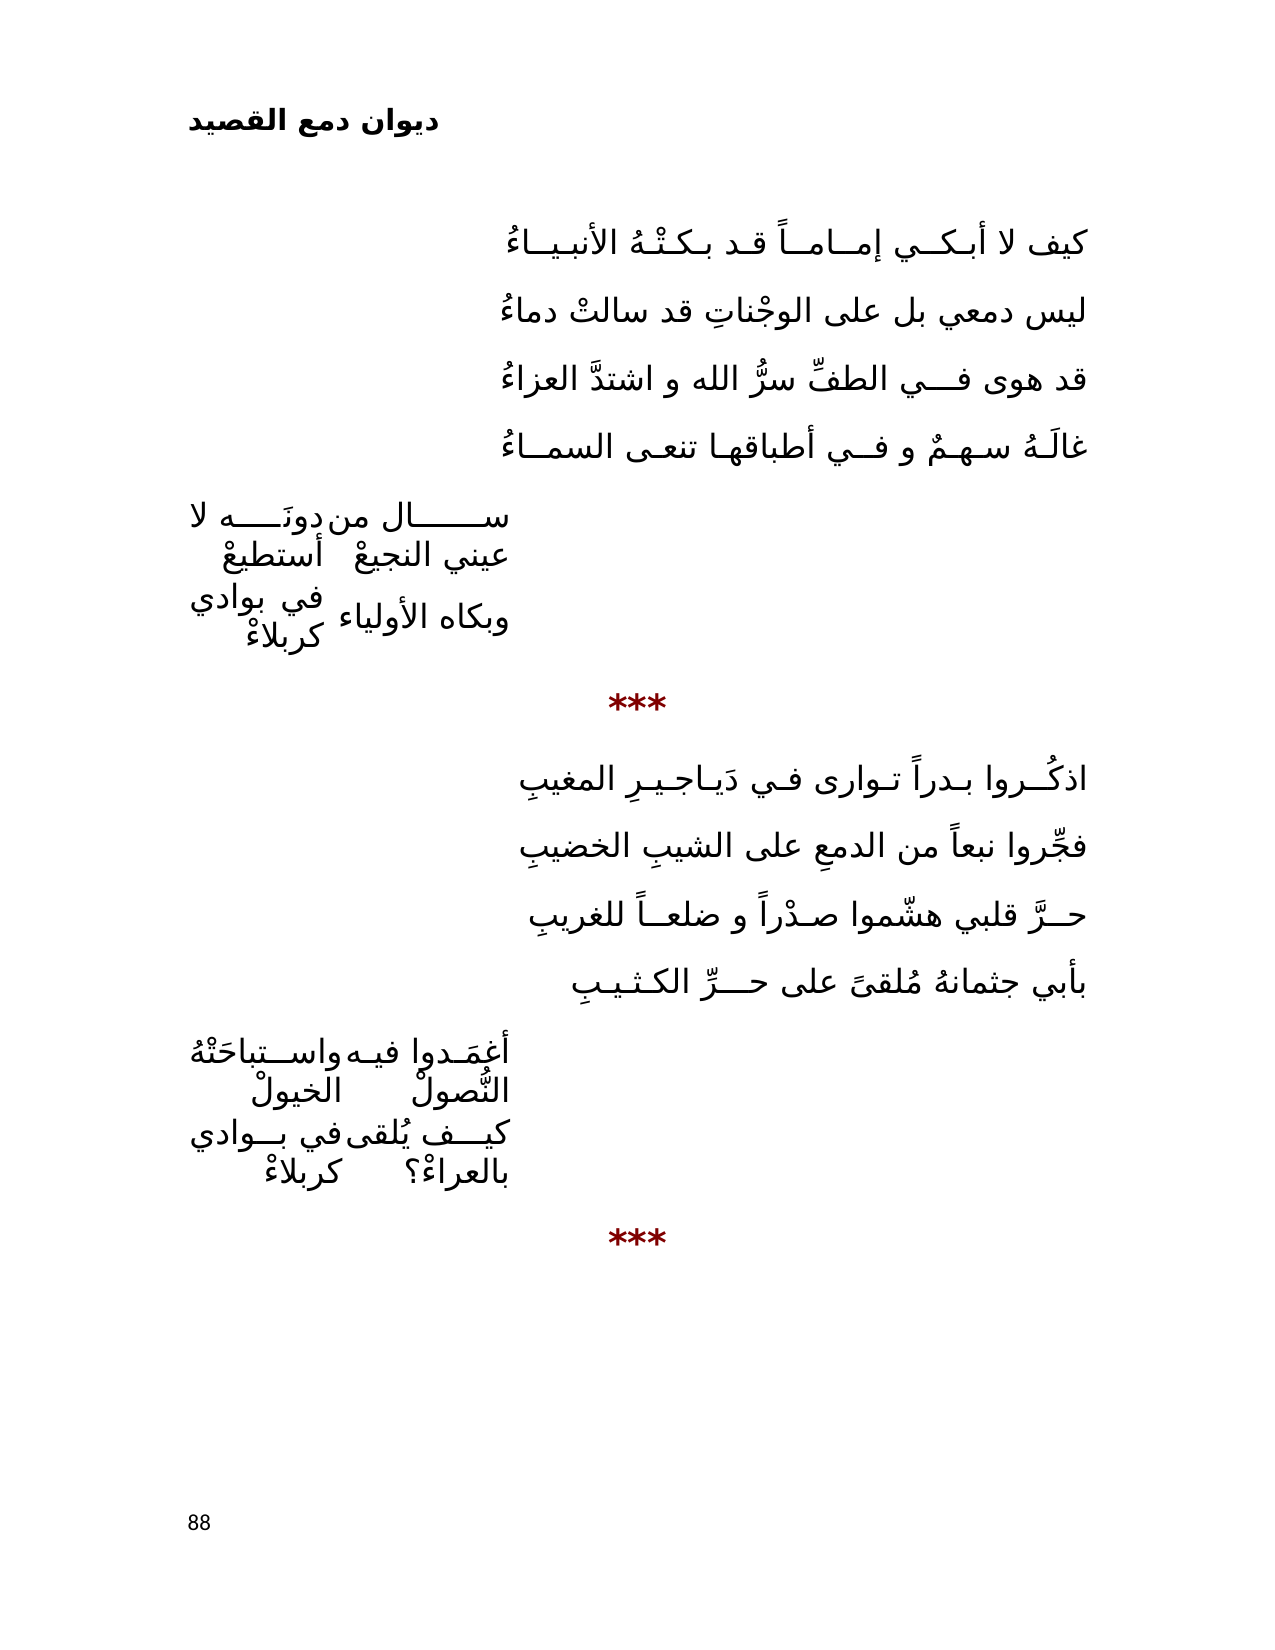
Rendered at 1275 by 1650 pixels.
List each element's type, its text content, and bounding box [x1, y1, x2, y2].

text حــرَّ قلبي هشّموا صـدْراً و ضلعــاً للغريبِ [187, 895, 1087, 934]
text *** [187, 686, 1087, 730]
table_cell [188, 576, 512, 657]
text قد هوى فـــي الطفِّ سرُّ الله و اشتدَّ العزاءُ [187, 359, 1087, 398]
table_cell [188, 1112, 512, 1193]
text فجِّروا نبعاً من الدمعِ على الشيبِ الخضيبِ [187, 827, 1087, 866]
text بأبي جثمانهُ مُلقىً على حـــرِّ الكـثـيـبِ [187, 963, 1087, 1002]
text *** [187, 1222, 1087, 1266]
text غالَـهُ سـهـمٌ و فــي أطباقهـا تنعـى السمــاءُ [187, 427, 1087, 466]
text اذكُــروا بـدراً تـوارى فـي دَيـاجـيـرِ المغيبِ [187, 759, 1087, 798]
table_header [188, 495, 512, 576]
text كيف لا أبـكــي إمــامــاً قـد بـكـتْـهُ الأنبـيــاءُ [187, 223, 1087, 262]
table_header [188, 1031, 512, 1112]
text ليس دمعي بل على الوجْناتِ قد سالتْ دماءُ [187, 291, 1087, 330]
